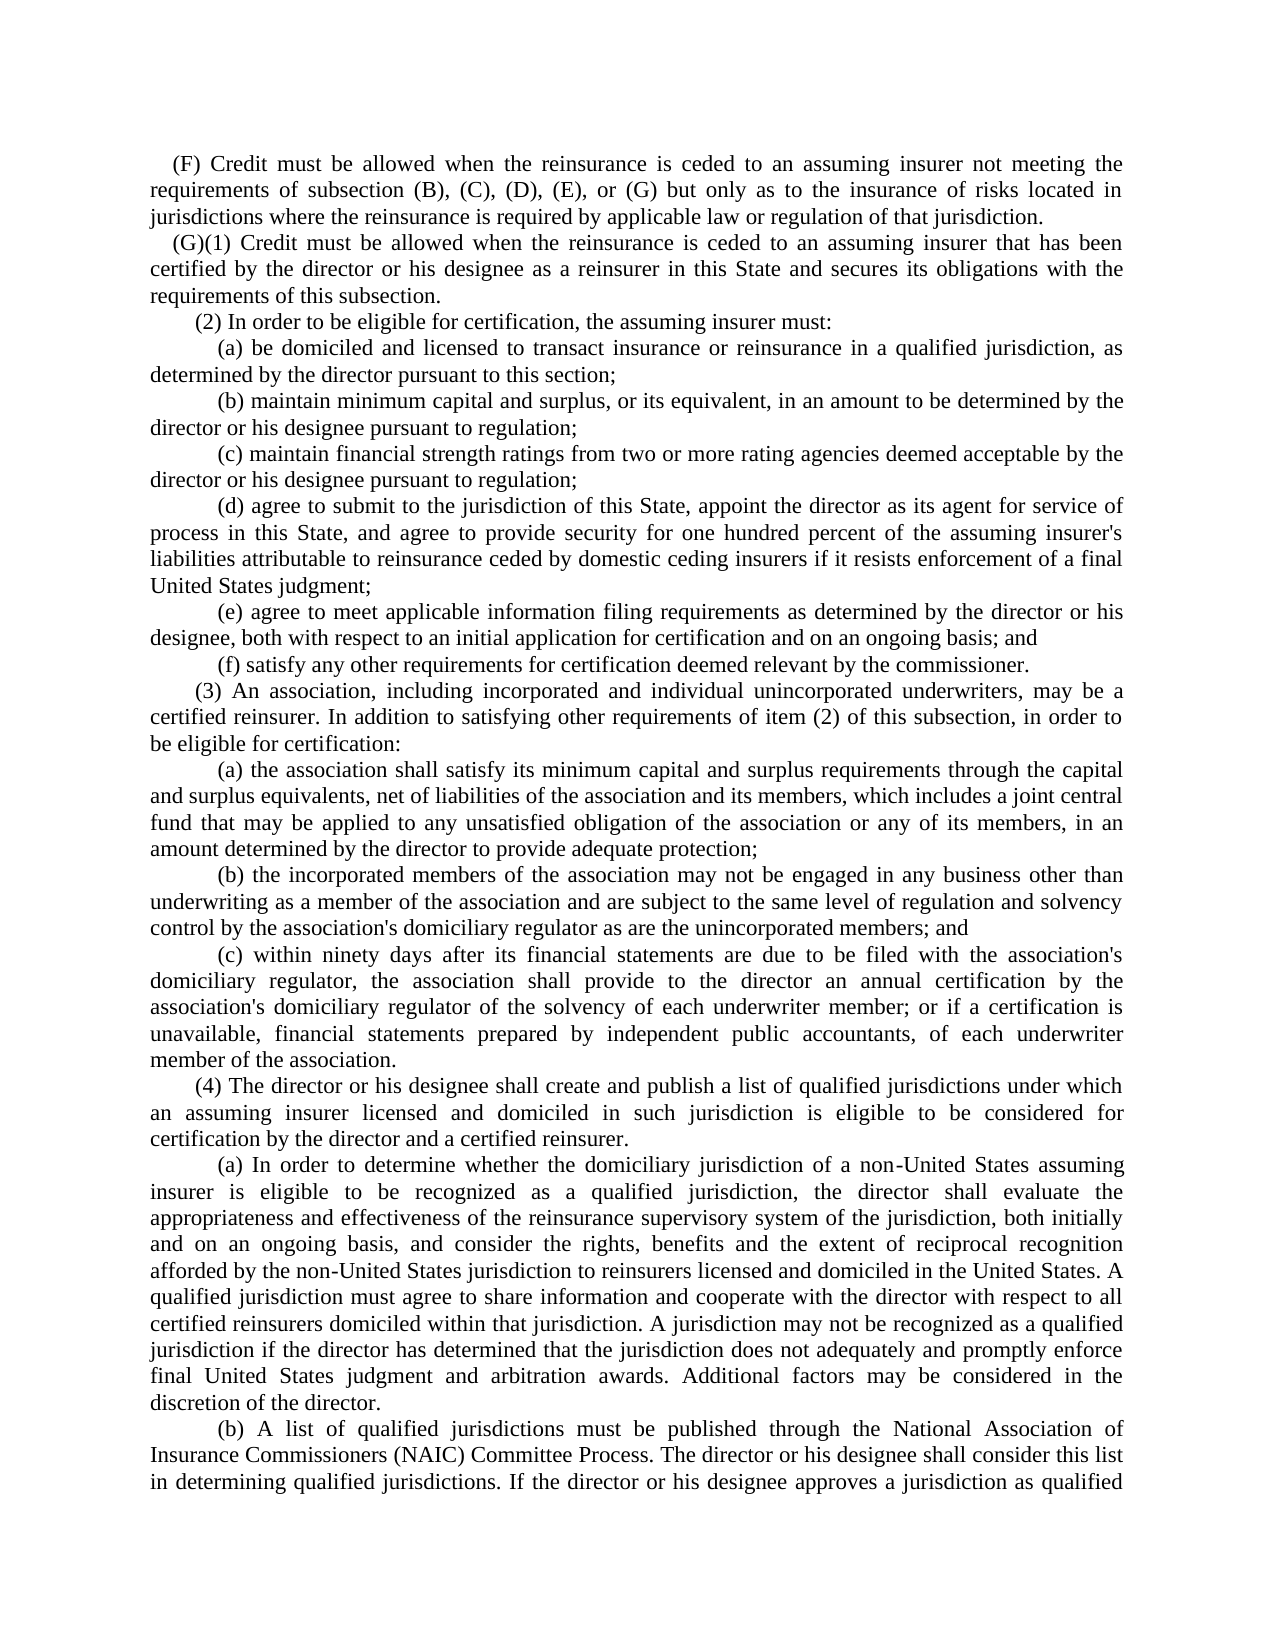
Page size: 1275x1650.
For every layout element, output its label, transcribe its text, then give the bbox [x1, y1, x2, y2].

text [150, 1415, 1125, 1494]
text (2) In order to be eligible for certification, the assuming insurer must: [150, 308, 1125, 334]
text (b) maintain minimum capital and surplus, or its equivalent, in an amount to be determined by the director or his designee pursuant to regulation; [150, 387, 1125, 440]
text (e) agree to meet applicable information filing requirements as determined by the director or his designee, both with respect to an initial application for certification and on an ongoing basis; and [150, 598, 1125, 651]
text (b) the incorporated members of the association may not be engaged in any business other than underwriting as a member of the association and are subject to the same level of regulation and solvency control by the association's domiciliary regulator as are the unincorporated members; and [150, 862, 1125, 941]
text (f) satisfy any other requirements for certification deemed relevant by the commissioner. [150, 651, 1125, 677]
text (a) be domiciled and licensed to transact insurance or reinsurance in a qualified jurisdiction, as determined by the director pursuant to this section; [150, 334, 1125, 387]
text (a) the association shall satisfy its minimum capital and surplus requirements through the capital and surplus equivalents, net of liabilities of the association and its members, which includes a joint central fund that may be applied to any unsatisfied obligation of the association or any of its members, in an amount determined by the director to provide adequate protection; [150, 756, 1125, 862]
text (G)(1) Credit must be allowed when the reinsurance is ceded to an assuming insurer that has been certified by the director or his designee as a reinsurer in this State and secures its obligations with the requirements of this subsection. [150, 229, 1125, 308]
text (c) within ninety days after its financial statements are due to be filed with the association's domiciliary regulator, the association shall provide to the director an annual certification by the association's domiciliary regulator of the solvency of each underwriter member; or if a certification is unavailable, financial statements prepared by independent public accountants, of each underwriter member of the association. [150, 941, 1125, 1072]
text (c) maintain financial strength ratings from two or more rating agencies deemed acceptable by the director or his designee pursuant to regulation; [150, 440, 1125, 493]
text (a) In order to determine whether the domiciliary jurisdiction of a non-United States assuming insurer is eligible to be recognized as a qualified jurisdiction, the director shall evaluate the appropriateness and effectiveness of the reinsurance supervisory system of the jurisdiction, both initially and on an ongoing basis, and consider the rights, benefits and the extent of reciprocal recognition afforded by the non-United States jurisdiction to reinsurers licensed and domiciled in the United States. A qualified jurisdiction must agree to share information and cooperate with the director with respect to all certified reinsurers domiciled within that jurisdiction. A jurisdiction may not be recognized as a qualified jurisdiction if the director has determined that the jurisdiction does not adequately and promptly enforce final United States judgment and arbitration awards. Additional factors may be considered in the discretion of the director. [150, 1151, 1125, 1415]
text (4) The director or his designee shall create and publish a list of qualified jurisdictions under which an assuming insurer licensed and domiciled in such jurisdiction is eligible to be considered for certification by the director and a certified reinsurer. [150, 1072, 1125, 1151]
text (F) Credit must be allowed when the reinsurance is ceded to an assuming insurer not meeting the requirements of subsection (B), (C), (D), (E), or (G) but only as to the insurance of risks located in jurisdictions where the reinsurance is required by applicable law or regulation of that jurisdiction. [150, 150, 1125, 229]
text (3) An association, including incorporated and individual unincorporated underwriters, may be a certified reinsurer. In addition to satisfying other requirements of item (2) of this subsection, in order to be eligible for certification: [150, 677, 1125, 756]
text (d) agree to submit to the jurisdiction of this State, appoint the director as its agent for service of process in this State, and agree to provide security for one hundred percent of the assuming insurer's liabilities attributable to reinsurance ceded by domestic ceding insurers if it resists enforcement of a final United States judgment; [150, 493, 1125, 598]
